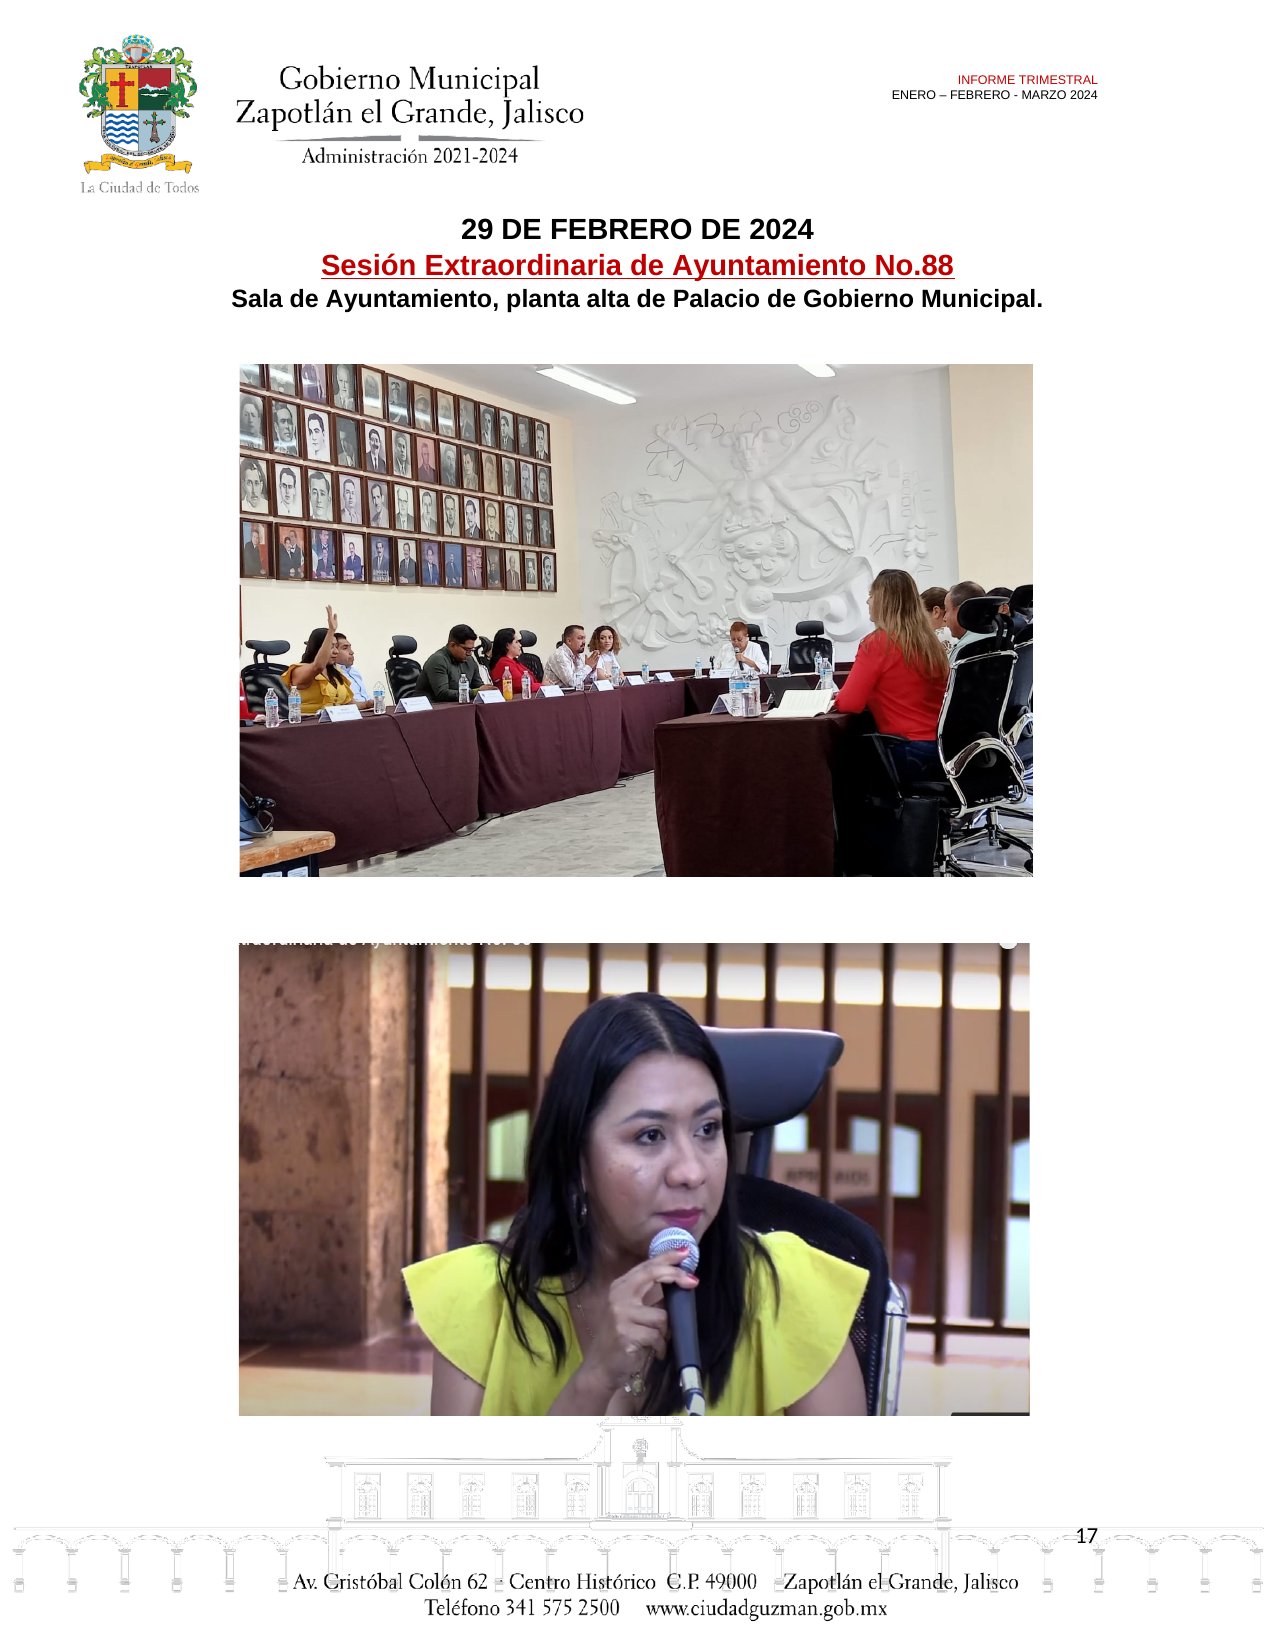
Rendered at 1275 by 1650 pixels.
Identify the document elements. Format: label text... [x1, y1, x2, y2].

picture [0, 15, 1275, 1650]
text 29 DE FEBRERO DE 2024 [177, 212, 1098, 246]
text Sala de Ayuntamiento, planta alta de Palacio de Gobierno Municipal. [177, 284, 1098, 313]
text Sesión Extraordinaria de Ayuntamiento No.88 [177, 248, 1098, 282]
